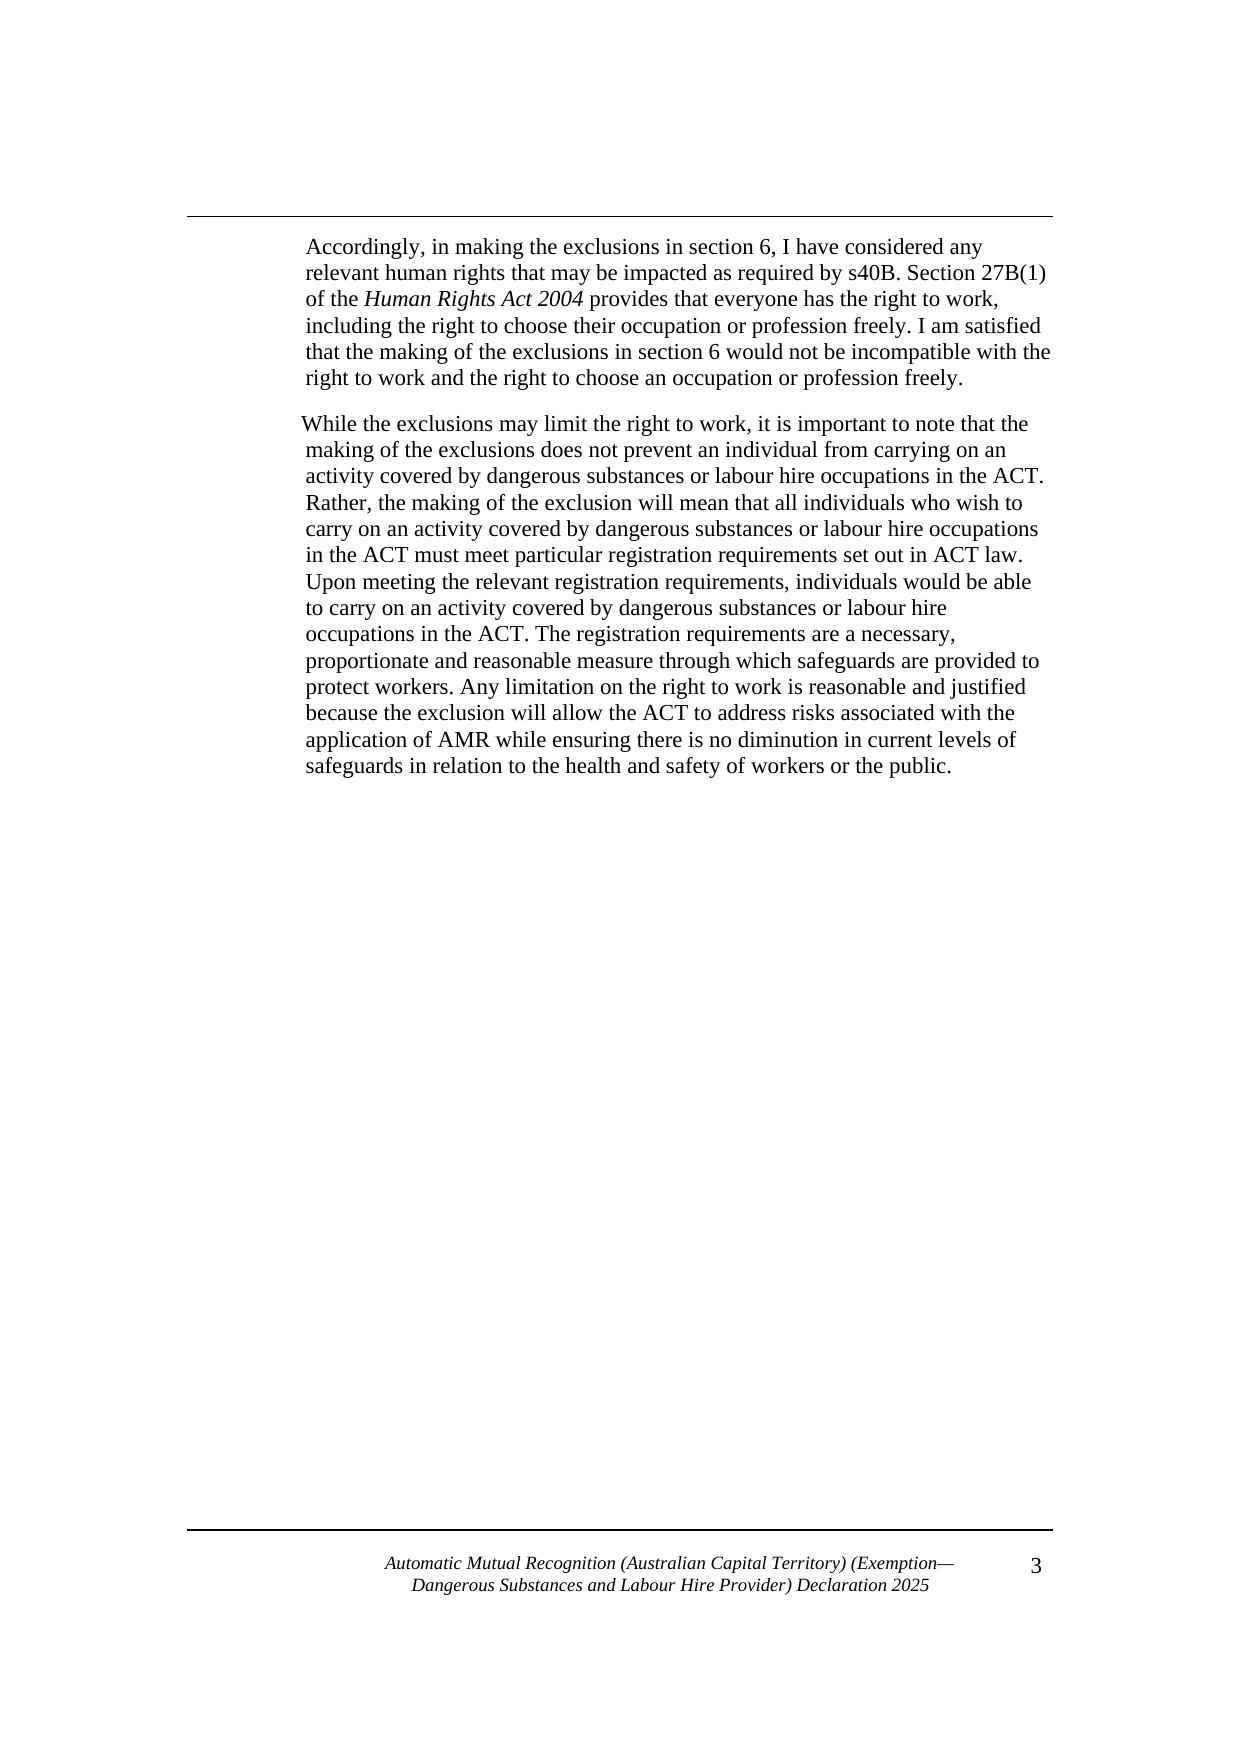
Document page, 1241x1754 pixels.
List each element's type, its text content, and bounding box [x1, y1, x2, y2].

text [261, 233, 1053, 391]
text While the exclusions may limit the right to work, it is important to note that the making of the exclusions does not prevent an individual from carrying on an activity covered by dangerous substances or labour hire occupations in the ACT. Rather, the making of the exclusion will mean that all individuals who wish to carry on an activity covered by dangerous substances or labour hire occupations in the ACT must meet particular registration requirements set out in ACT law. Upon meeting the relevant registration requirements, individuals would be able to carry on an activity covered by dangerous substances or labour hire occupations in the ACT. The registration requirements are a necessary, proportionate and reasonable measure through which safeguards are provided to protect workers. Any limitation on the right to work is reasonable and justified because the exclusion will allow the ACT to address risks associated with the application of AMR while ensuring there is no diminution in current levels of safeguards in relation to the health and safety of workers or the public. [261, 409, 1053, 778]
